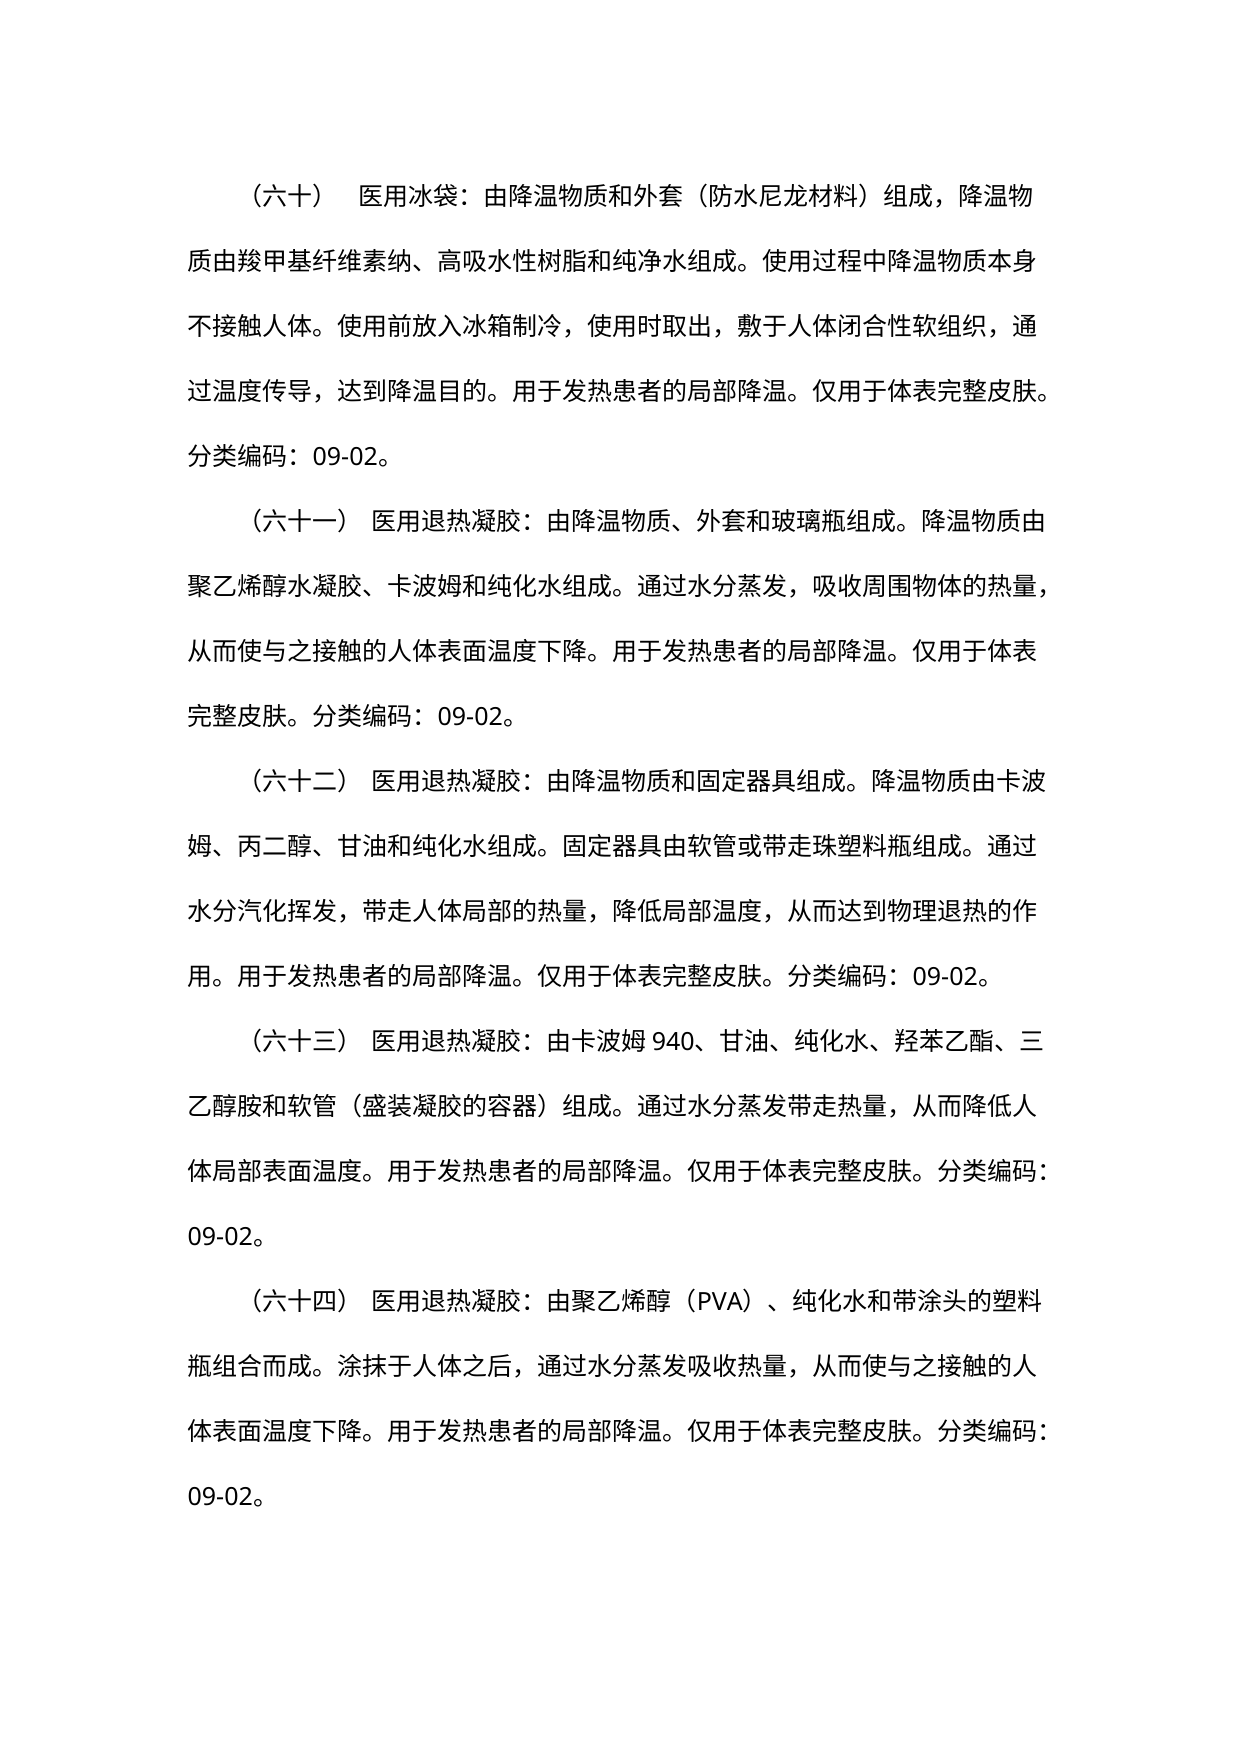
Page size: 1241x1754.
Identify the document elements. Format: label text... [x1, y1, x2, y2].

text （六十一） 医用退热凝胶：由降温物质、外套和玻璃瓶组成。降温物质由聚乙烯醇水凝胶、卡波姆和纯化水组成。通过水分蒸发，吸收周围物体的热量，从而使与之接触的人体表面温度下降。用于发热患者的局部降温。仅用于体表完整皮肤。分类编码：09-02。 [187, 487, 1053, 747]
text （六十二） 医用退热凝胶：由降温物质和固定器具组成。降温物质由卡波姆、丙二醇、甘油和纯化水组成。固定器具由软管或带走珠塑料瓶组成。通过水分汽化挥发，带走人体局部的热量，降低局部温度，从而达到物理退热的作用。用于发热患者的局部降温。仅用于体表完整皮肤。分类编码：09-02。 [187, 747, 1053, 1007]
text （六十） 医用冰袋：由降温物质和外套（防水尼龙材料）组成，降温物质由羧甲基纤维素纳、高吸水性树脂和纯净水组成。使用过程中降温物质本身不接触人体。使用前放入冰箱制冷，使用时取出，敷于人体闭合性软组织，通过温度传导，达到降温目的。用于发热患者的局部降温。仅用于体表完整皮肤。分类编码：09-02。 [187, 162, 1053, 487]
text （六十三） 医用退热凝胶：由卡波姆940、甘油、纯化水、羟苯乙酯、三乙醇胺和软管（盛装凝胶的容器）组成。通过水分蒸发带走热量，从而降低人体局部表面温度。用于发热患者的局部降温。仅用于体表完整皮肤。分类编码：09-02。 [187, 1007, 1053, 1267]
text （六十四） 医用退热凝胶：由聚乙烯醇（PVA）、纯化水和带涂头的塑料瓶组合而成。涂抹于人体之后，通过水分蒸发吸收热量，从而使与之接触的人体表面温度下降。用于发热患者的局部降温。仅用于体表完整皮肤。分类编码：09-02。 [187, 1267, 1053, 1527]
